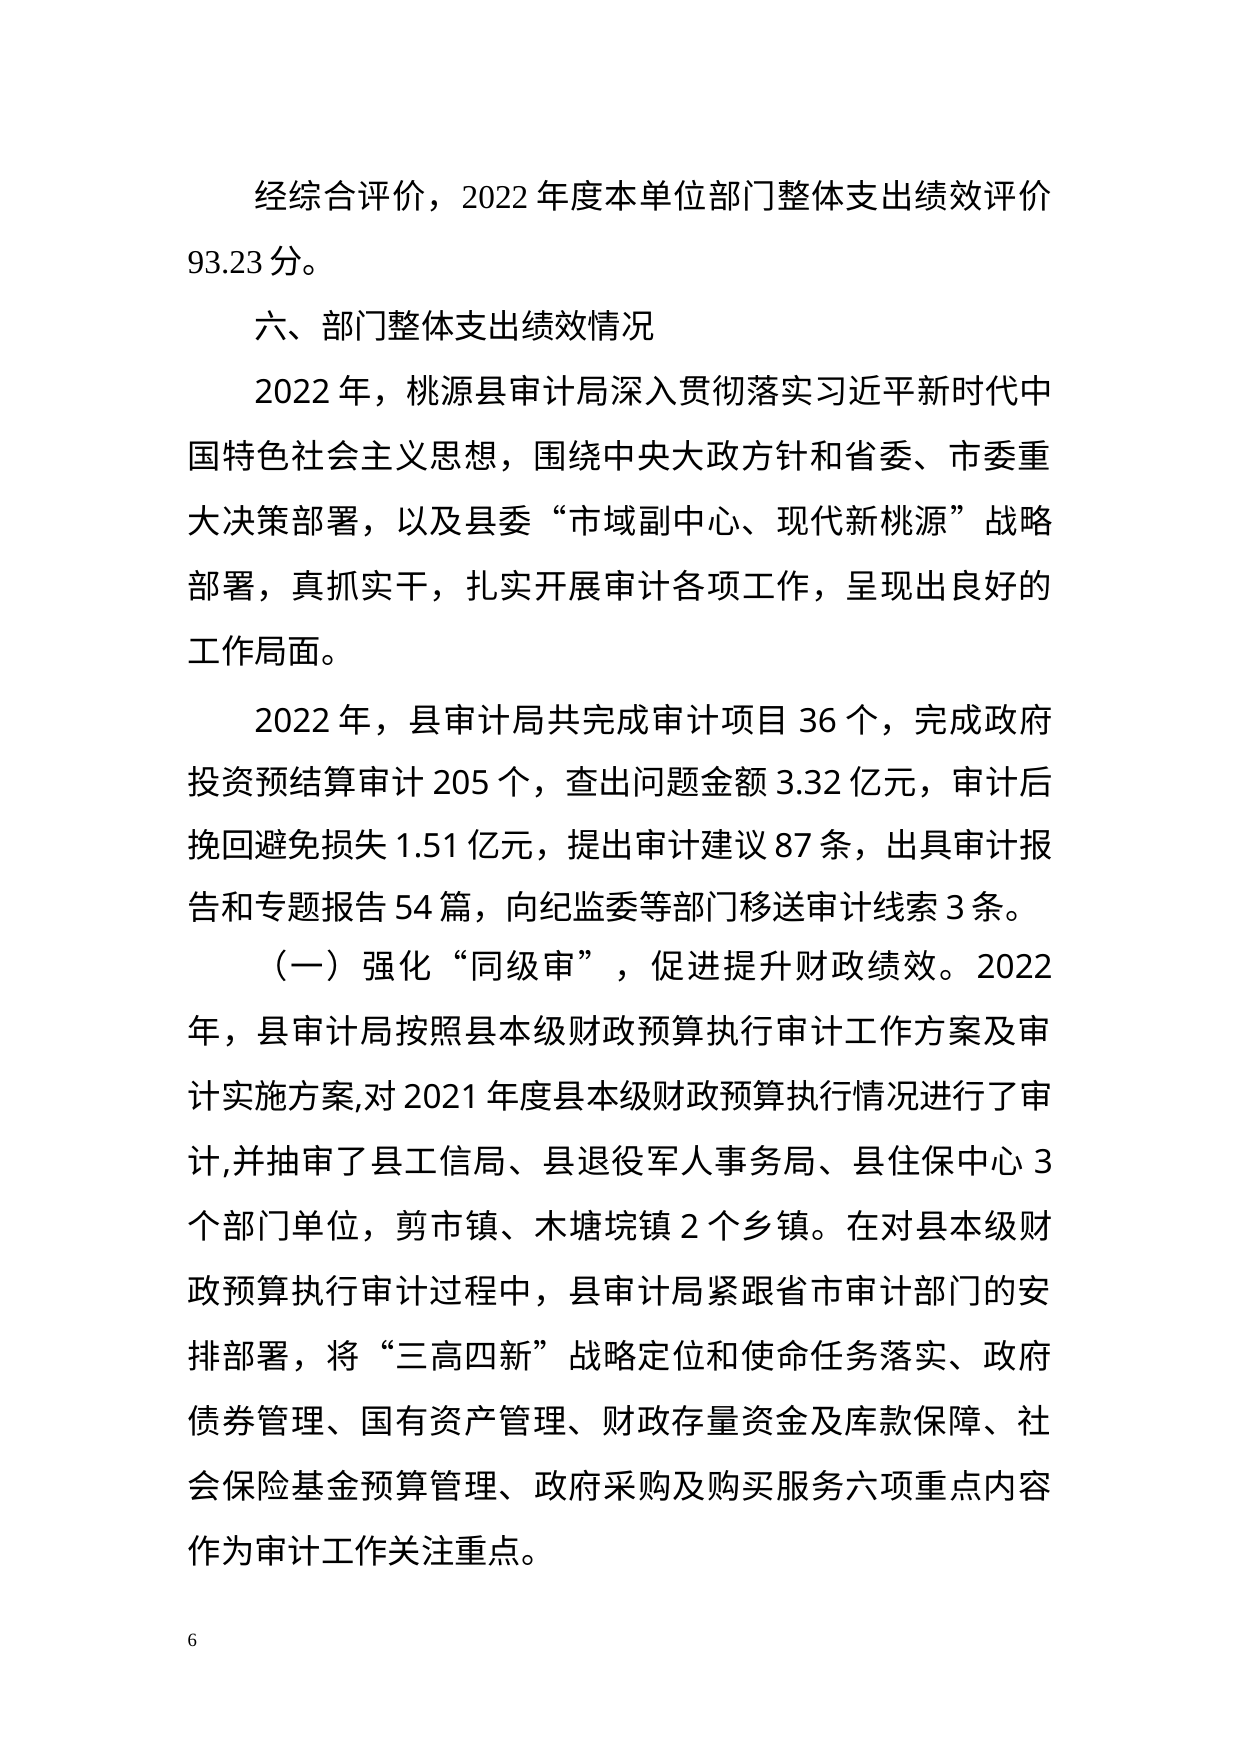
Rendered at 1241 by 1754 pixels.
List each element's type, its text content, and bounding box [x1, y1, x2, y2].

text 2022年，桃源县审计局深入贯彻落实习近平新时代中国特色社会主义思想，围绕中央大政方针和省委、市委重大决策部署，以及县委“市域副中心、现代新桃源”战略部署，真抓实干，扎实开展审计各项工作，呈现出良好的工作局面。 [187, 357, 1053, 682]
text 2022年，县审计局共完成审计项目36个，完成政府投资预结算审计205个，查出问题金额3.32亿元，审计后挽回避免损失1.51亿元，提出审计建议87条，出具审计报告和专题报告54篇，向纪监委等部门移送审计线索3条。 [187, 682, 1053, 932]
text 经综合评价，2022年度本单位部门整体支出绩效评价93.23分。 [187, 162, 1053, 292]
text 六、部门整体支出绩效情况 [187, 292, 1053, 357]
text （一）强化“同级审”，促进提升财政绩效。2022年，县审计局按照县本级财政预算执行审计工作方案及审计实施方案,对2021年度县本级财政预算执行情况进行了审计,并抽审了县工信局、县退役军人事务局、县住保中心3个部门单位，剪市镇、木塘垸镇2个乡镇。在对县本级财政预算执行审计过程中，县审计局紧跟省市审计部门的安排部署，将“三高四新”战略定位和使命任务落实、政府债券管理、国有资产管理、财政存量资金及库款保障、社会保险基金预算管理、政府采购及购买服务六项重点内容作为审计工作关注重点。 [187, 932, 1053, 1582]
